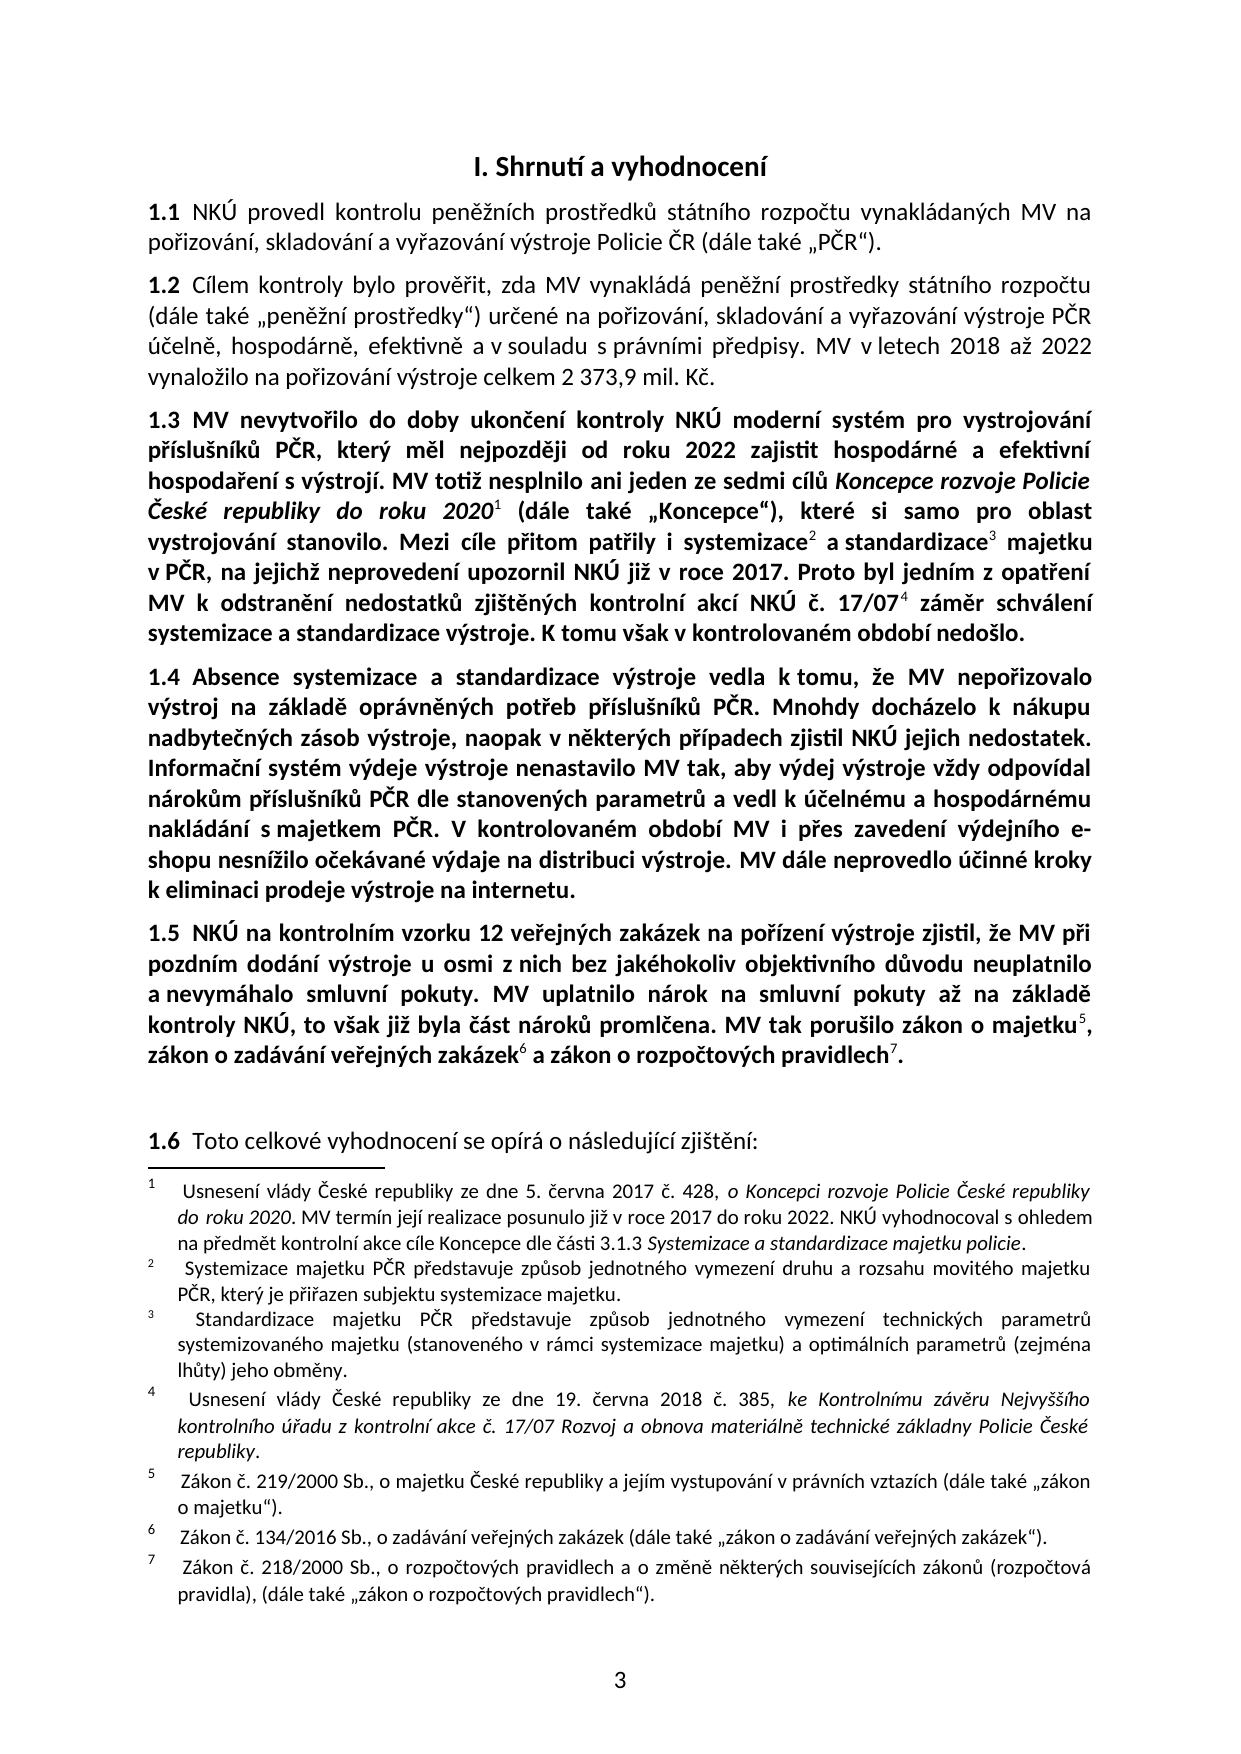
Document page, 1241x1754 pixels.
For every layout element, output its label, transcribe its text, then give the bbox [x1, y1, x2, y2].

list Cílem kontroly bylo prověřit, zda MV vynakládá peněžní prostředky státního rozpočtu (dále také „peněžní prostředky“) určené na pořizování, skladování a vyřazování výstroje PČR účelně, hospodárně, efektivně a v souladu s právními předpisy. MV v letech 2018 až 2022 vynaložilo na pořizování výstroje celkem 2 373,9 mil. Kč. [148, 269, 1092, 391]
list NKÚ provedl kontrolu peněžních prostředků státního rozpočtu vynakládaných MV na pořizování, skladování a vyřazování výstroje Policie ČR (dále také „PČR“). [148, 196, 1092, 257]
list Absence systemizace a standardizace výstroje vedla k tomu, že MV nepořizovalo výstroj na základě oprávněných potřeb příslušníků PČR. Mnohdy docházelo k nákupu nadbytečných zásob výstroje, naopak v některých případech zjistil NKÚ jejich nedostatek. Informační systém výdeje výstroje nenastavilo MV tak, aby výdej výstroje vždy odpovídal nárokům příslušníků PČR dle stanovených parametrů a vedl k účelnému a hospodárnému nakládání s majetkem PČR. V kontrolovaném období MV i přes zavedení výdejního e-shopu nesnížilo očekávané výdaje na distribuci výstroje. MV dále neprovedlo účinné kroky k eliminaci prodeje výstroje na internetu. [148, 661, 1092, 905]
list NKÚ na kontrolním vzorku 12 veřejných zakázek na pořízení výstroje zjistil, že MV při pozdním dodání výstroje u osmi z nich bez jakéhokoliv objektivního důvodu neuplatnilo a nevymáhalo smluvní pokuty. MV uplatnilo nárok na smluvní pokuty až na základě kontroly NKÚ, to však již byla část nároků promlčena. MV tak porušilo zákon o majetku, zákon o zadávání veřejných zakázek a zákon o rozpočtových pravidlech. [148, 917, 1092, 1070]
subtitle I. Shrnutí a vyhodnocení [148, 148, 1092, 183]
list Toto celkové vyhodnocení se opírá o následující zjištění: [148, 1125, 1092, 1156]
list MV nevytvořilo do doby ukončení kontroly NKÚ moderní systém pro vystrojování příslušníků PČR, který měl nejpozději od roku 2022 zajistit hospodárné a efektivní hospodaření s výstrojí. MV totiž nesplnilo ani jeden ze sedmi cílů Koncepce rozvoje Policie České republiky do roku 2020 (dále také „Koncepce“), které si samo pro oblast vystrojování stanovilo. Mezi cíle přitom patřily i systemizace a standardizace majetku v PČR, na jejichž neprovedení upozornil NKÚ již v roce 2017. Proto byl jedním z opatření MV k odstranění nedostatků zjištěných kontrolní akcí NKÚ č. 17/07 záměr schválení systemizace a standardizace výstroje. K tomu však v kontrolovaném období nedošlo. [148, 404, 1092, 648]
